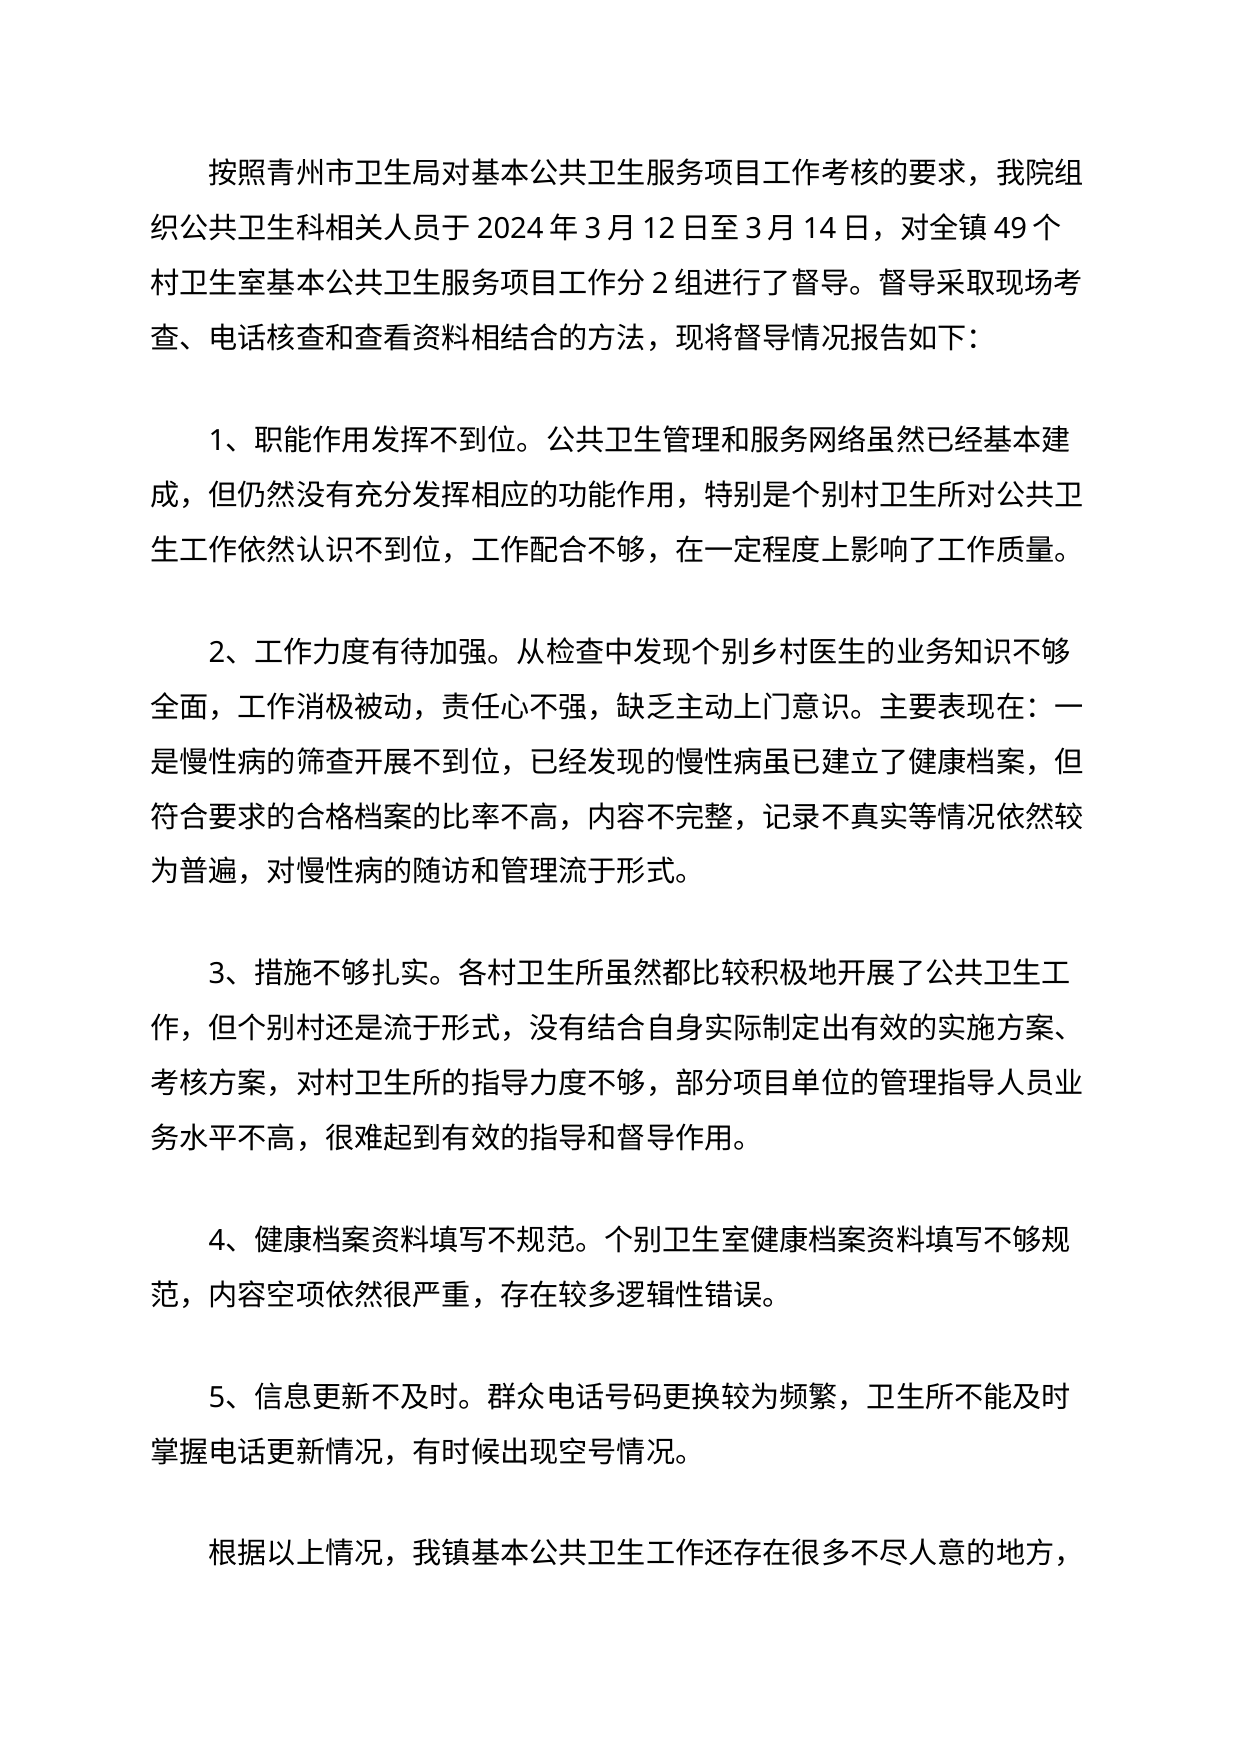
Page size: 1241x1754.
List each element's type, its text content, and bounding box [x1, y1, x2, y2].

text 2、工作力度有待加强。从检查中发现个别乡村医生的业务知识不够全面，工作消极被动，责任心不强，缺乏主动上门意识。主要表现在：一是慢性病的筛查开展不到位，已经发现的慢性病虽已建立了健康档案，但符合要求的合格档案的比率不高，内容不完整，记录不真实等情况依然较为普遍，对慢性病的随访和管理流于形式。 [150, 628, 1090, 890]
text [150, 1530, 1090, 1572]
text 3、措施不够扎实。各村卫生所虽然都比较积极地开展了公共卫生工作，但个别村还是流于形式，没有结合自身实际制定出有效的实施方案、考核方案，对村卫生所的指导力度不够，部分项目单位的管理指导人员业务水平不高，很难起到有效的指导和督导作用。 [150, 950, 1090, 1157]
text 5、信息更新不及时。群众电话号码更换较为频繁，卫生所不能及时掌握电话更新情况，有时候出现空号情况。 [150, 1373, 1090, 1470]
text 4、健康档案资料填写不规范。个别卫生室健康档案资料填写不够规范，内容空项依然很严重，存在较多逻辑性错误。 [150, 1216, 1090, 1314]
text 1、职能作用发挥不到位。公共卫生管理和服务网络虽然已经基本建成，但仍然没有充分发挥相应的功能作用，特别是个别村卫生所对公共卫生工作依然认识不到位，工作配合不够，在一定程度上影响了工作质量。 [150, 417, 1090, 569]
text 按照青州市卫生局对基本公共卫生服务项目工作考核的要求，我院组织公共卫生科相关人员于2024年3月12日至3月14日，对全镇49个村卫生室基本公共卫生服务项目工作分2组进行了督导。督导采取现场考查、电话核查和查看资料相结合的方法，现将督导情况报告如下： [150, 150, 1090, 357]
